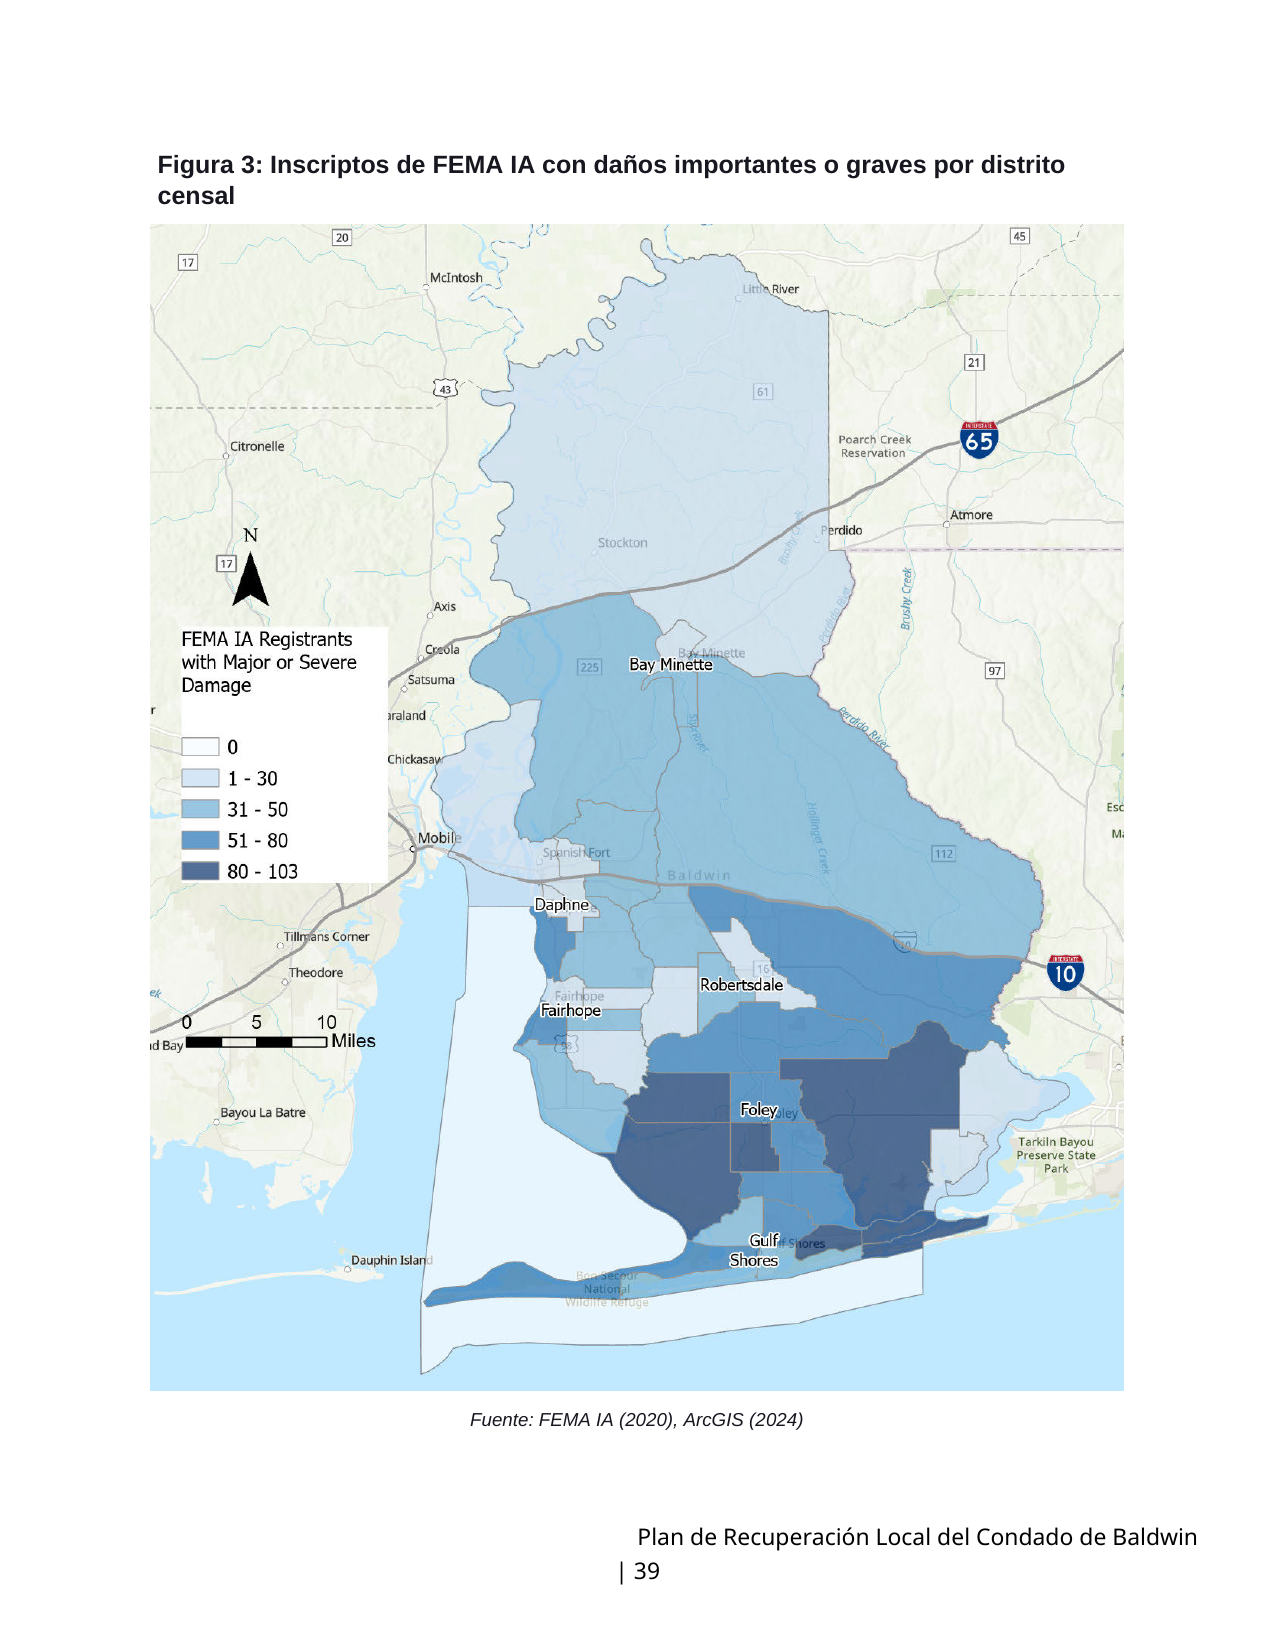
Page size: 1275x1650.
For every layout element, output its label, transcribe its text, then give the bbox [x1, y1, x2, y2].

text Figura 3: Inscriptos de FEMA IA con daños importantes o graves por distrito censal [157, 150, 1125, 210]
picture [150, 224, 1124, 1391]
text Fuente: FEMA IA (2020), ArcGIS (2024) [150, 1409, 1125, 1431]
